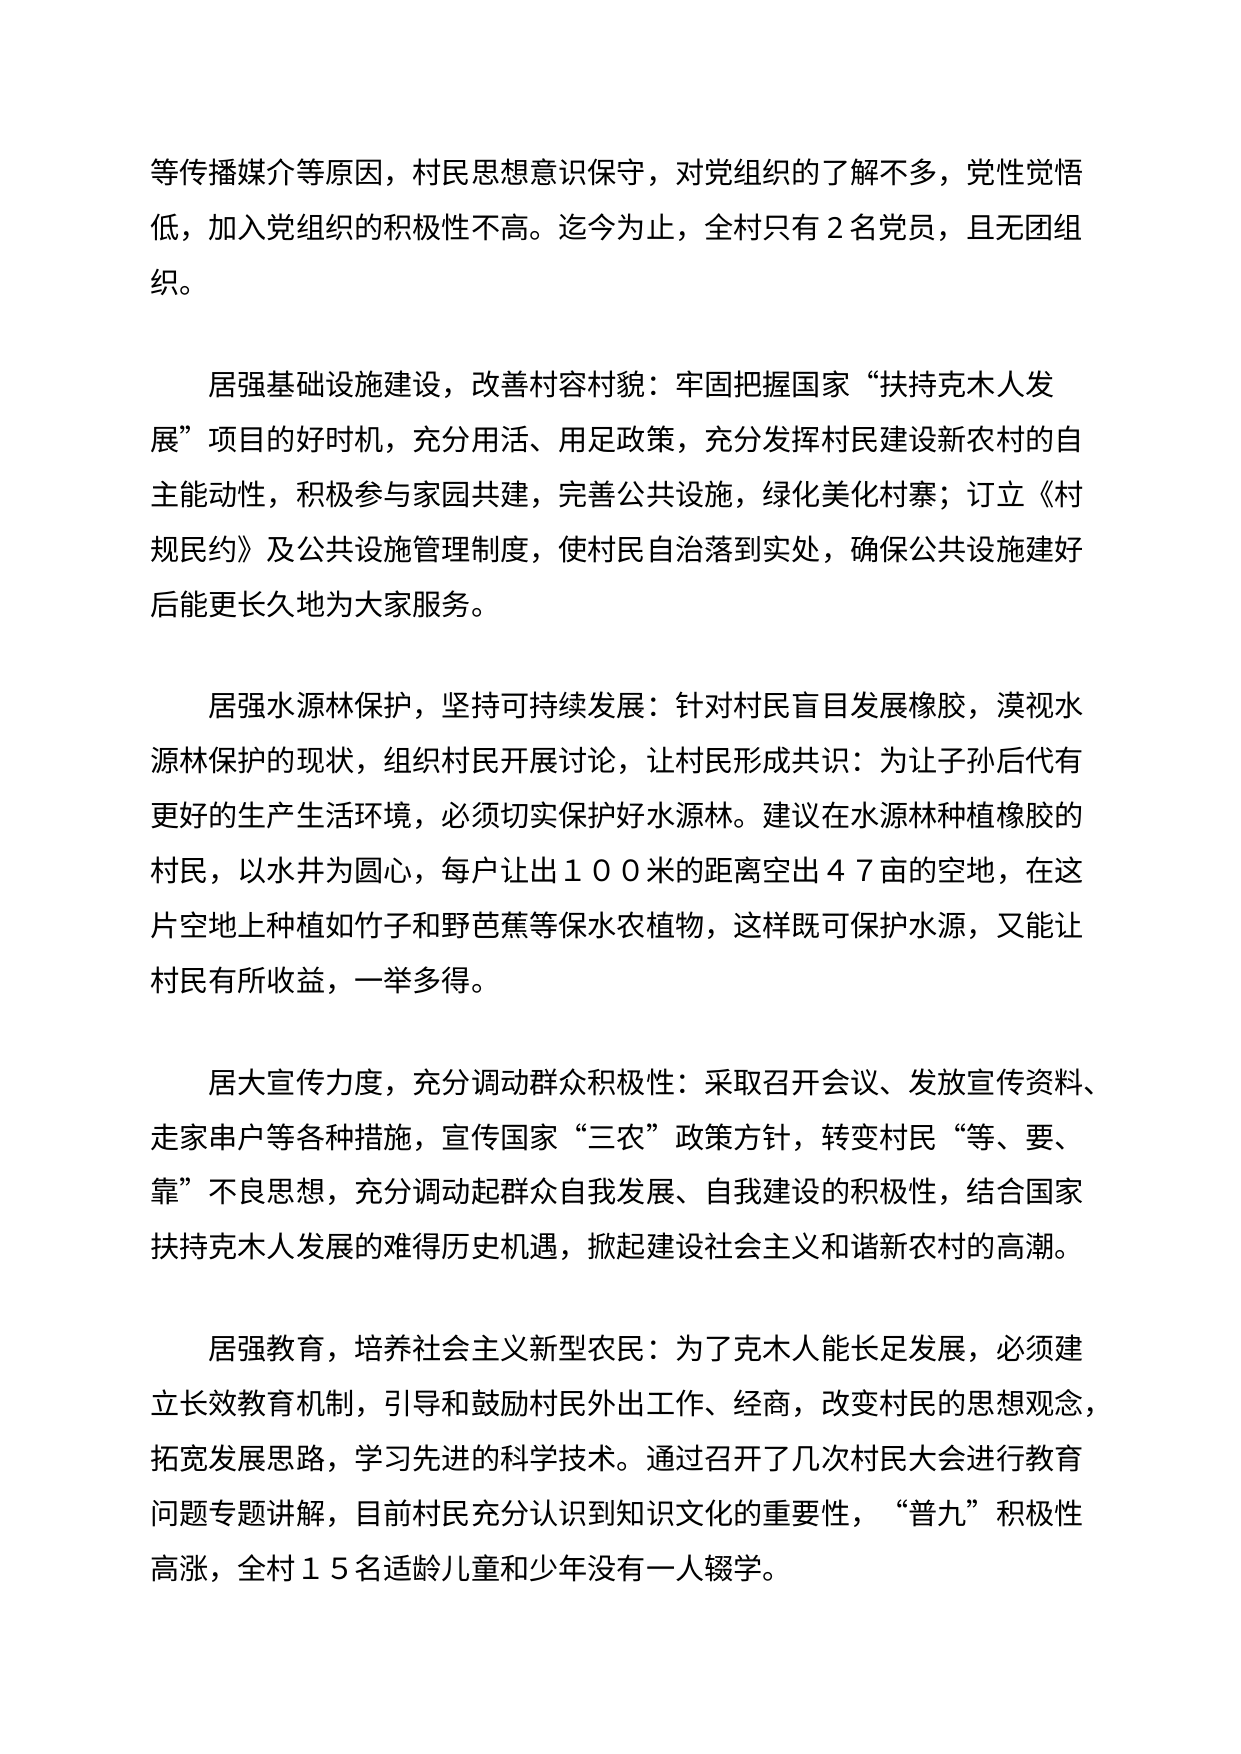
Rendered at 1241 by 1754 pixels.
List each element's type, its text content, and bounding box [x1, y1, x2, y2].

text 居强水源林保护，坚持可持续发展：针对村民盲目发展橡胶，漠视水源林保护的现状，组织村民开展讨论，让村民形成共识：为让子孙后代有更好的生产生活环境，必须切实保护好水源林。建议在水源林种植橡胶的村民，以水井为圆心，每户让出１００米的距离空出４７亩的空地，在这片空地上种植如竹子和野芭蕉等保水农植物，这样既可保护水源，又能让村民有所收益，一举多得。 [150, 683, 1090, 1000]
text 居强基础设施建设，改善村容村貌：牢固把握国家“扶持克木人发展”项目的好时机，充分用活、用足政策，充分发挥村民建设新农村的自主能动性，积极参与家园共建，完善公共设施，绿化美化村寨；订立《村规民约》及公共设施管理制度，使村民自治落到实处，确保公共设施建好后能更长久地为大家服务。 [150, 362, 1090, 623]
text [150, 150, 1090, 302]
text 居强教育，培养社会主义新型农民：为了克木人能长足发展，必须建立长效教育机制，引导和鼓励村民外出工作、经商，改变村民的思想观念，拓宽发展思路，学习先进的科学技术。通过召开了几次村民大会进行教育问题专题讲解，目前村民充分认识到知识文化的重要性，“普九”积极性高涨，全村１５名适龄儿童和少年没有一人辍学。 [150, 1326, 1090, 1588]
text 居大宣传力度，充分调动群众积极性：采取召开会议、发放宣传资料、走家串户等各种措施，宣传国家“三农”政策方针，转变村民“等、要、靠”不良思想，充分调动起群众自我发展、自我建设的积极性，结合国家扶持克木人发展的难得历史机遇，掀起建设社会主义和谐新农村的高潮。 [150, 1059, 1090, 1266]
